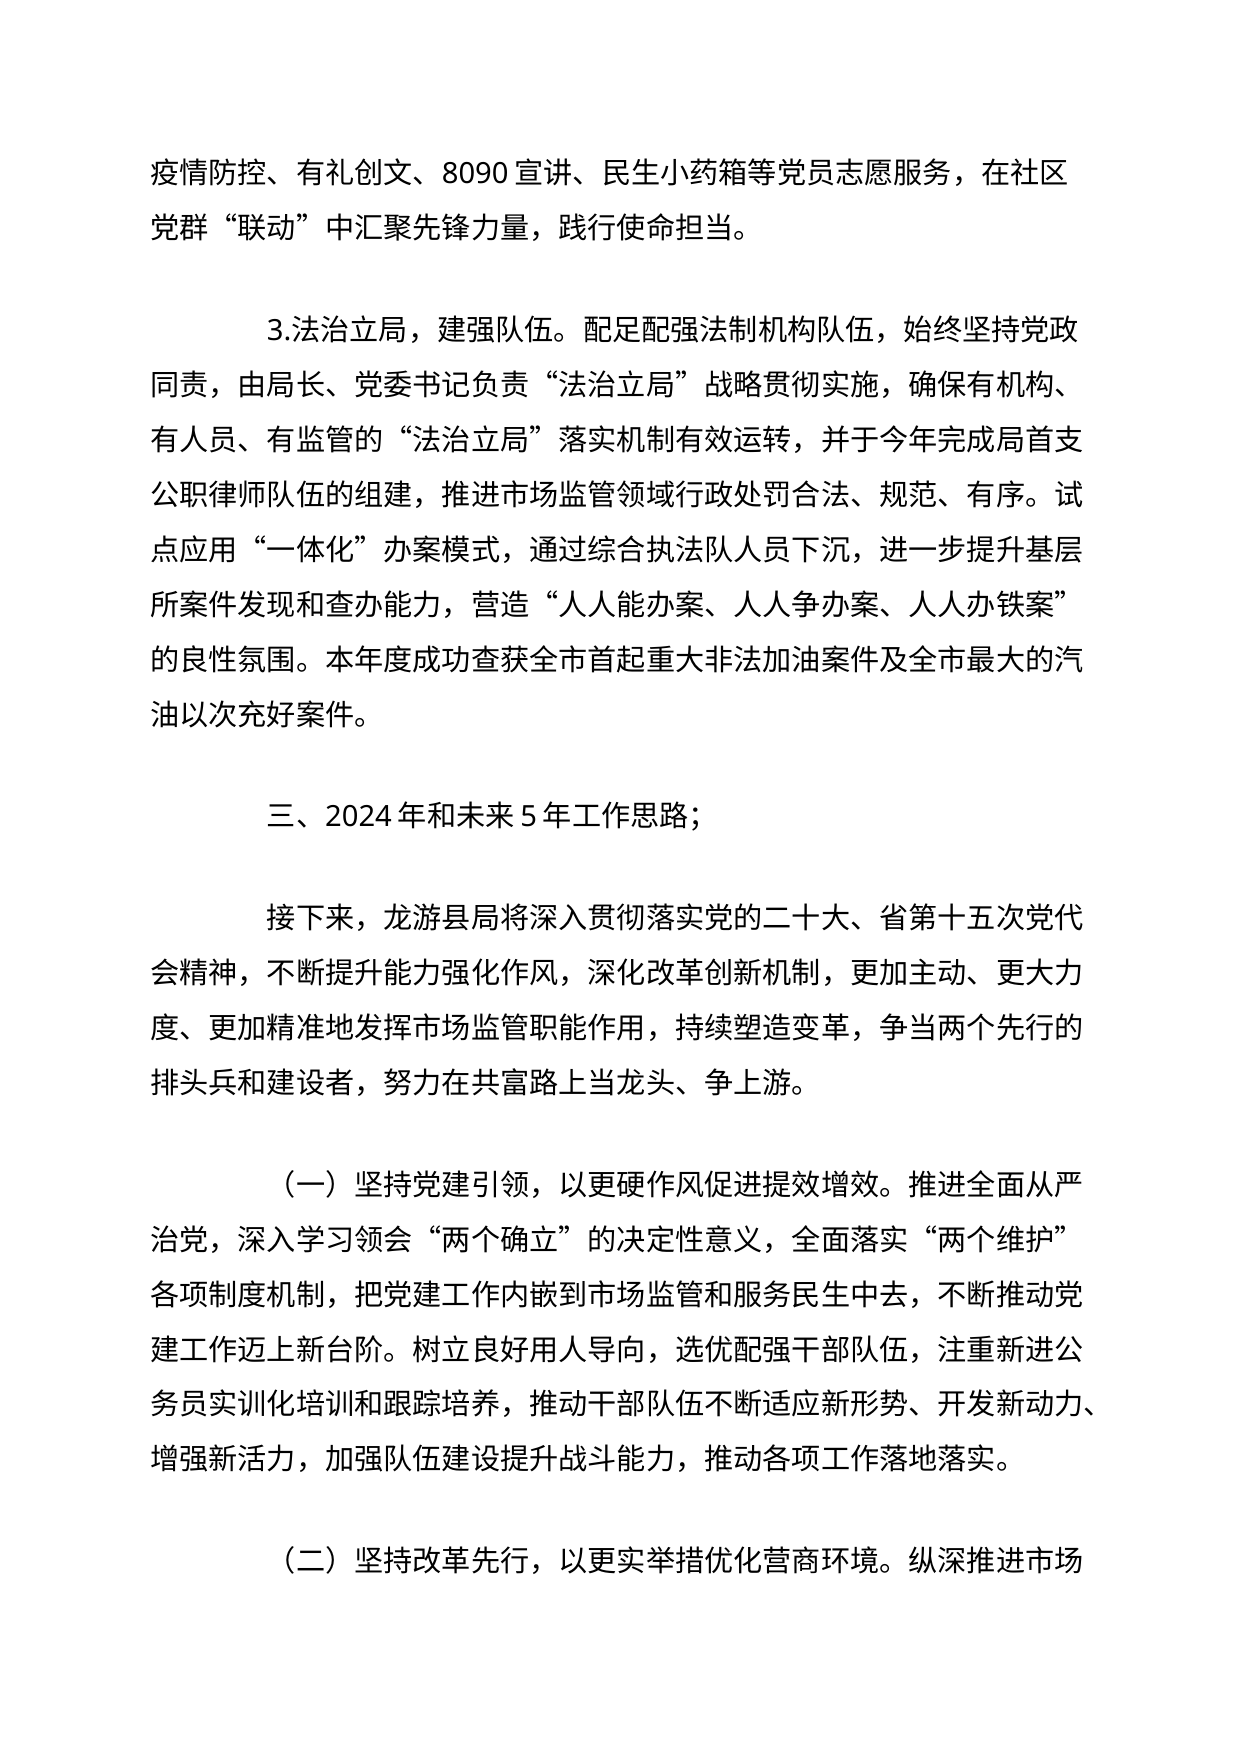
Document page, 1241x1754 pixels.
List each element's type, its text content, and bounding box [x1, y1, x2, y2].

text 三、2024年和未来5年工作思路； [150, 793, 1090, 835]
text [150, 1538, 1090, 1580]
text 接下来，龙游县局将深入贯彻落实党的二十大、省第十五次党代会精神，不断提升能力强化作风，深化改革创新机制，更加主动、更大力度、更加精准地发挥市场监管职能作用，持续塑造变革，争当两个先行的排头兵和建设者，努力在共富路上当龙头、争上游。 [150, 895, 1090, 1102]
text （一）坚持党建引领，以更硬作风促进提效增效。推进全面从严治党，深入学习领会“两个确立”的决定性意义，全面落实“两个维护”各项制度机制，把党建工作内嵌到市场监管和服务民生中去，不断推动党建工作迈上新台阶。树立良好用人导向，选优配强干部队伍，注重新进公务员实训化培训和跟踪培养，推动干部队伍不断适应新形势、开发新动力、增强新活力，加强队伍建设提升战斗能力，推动各项工作落地落实。 [150, 1161, 1090, 1478]
text 3.法治立局，建强队伍。配足配强法制机构队伍，始终坚持党政同责，由局长、党委书记负责“法治立局”战略贯彻实施，确保有机构、有人员、有监管的“法治立局”落实机制有效运转，并于今年完成局首支公职律师队伍的组建，推进市场监管领域行政处罚合法、规范、有序。试点应用“一体化”办案模式，通过综合执法队人员下沉，进一步提升基层所案件发现和查办能力，营造“人人能办案、人人争办案、人人办铁案”的良性氛围。本年度成功查获全市首起重大非法加油案件及全市最大的汽油以次充好案件。 [150, 307, 1090, 733]
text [150, 150, 1090, 247]
